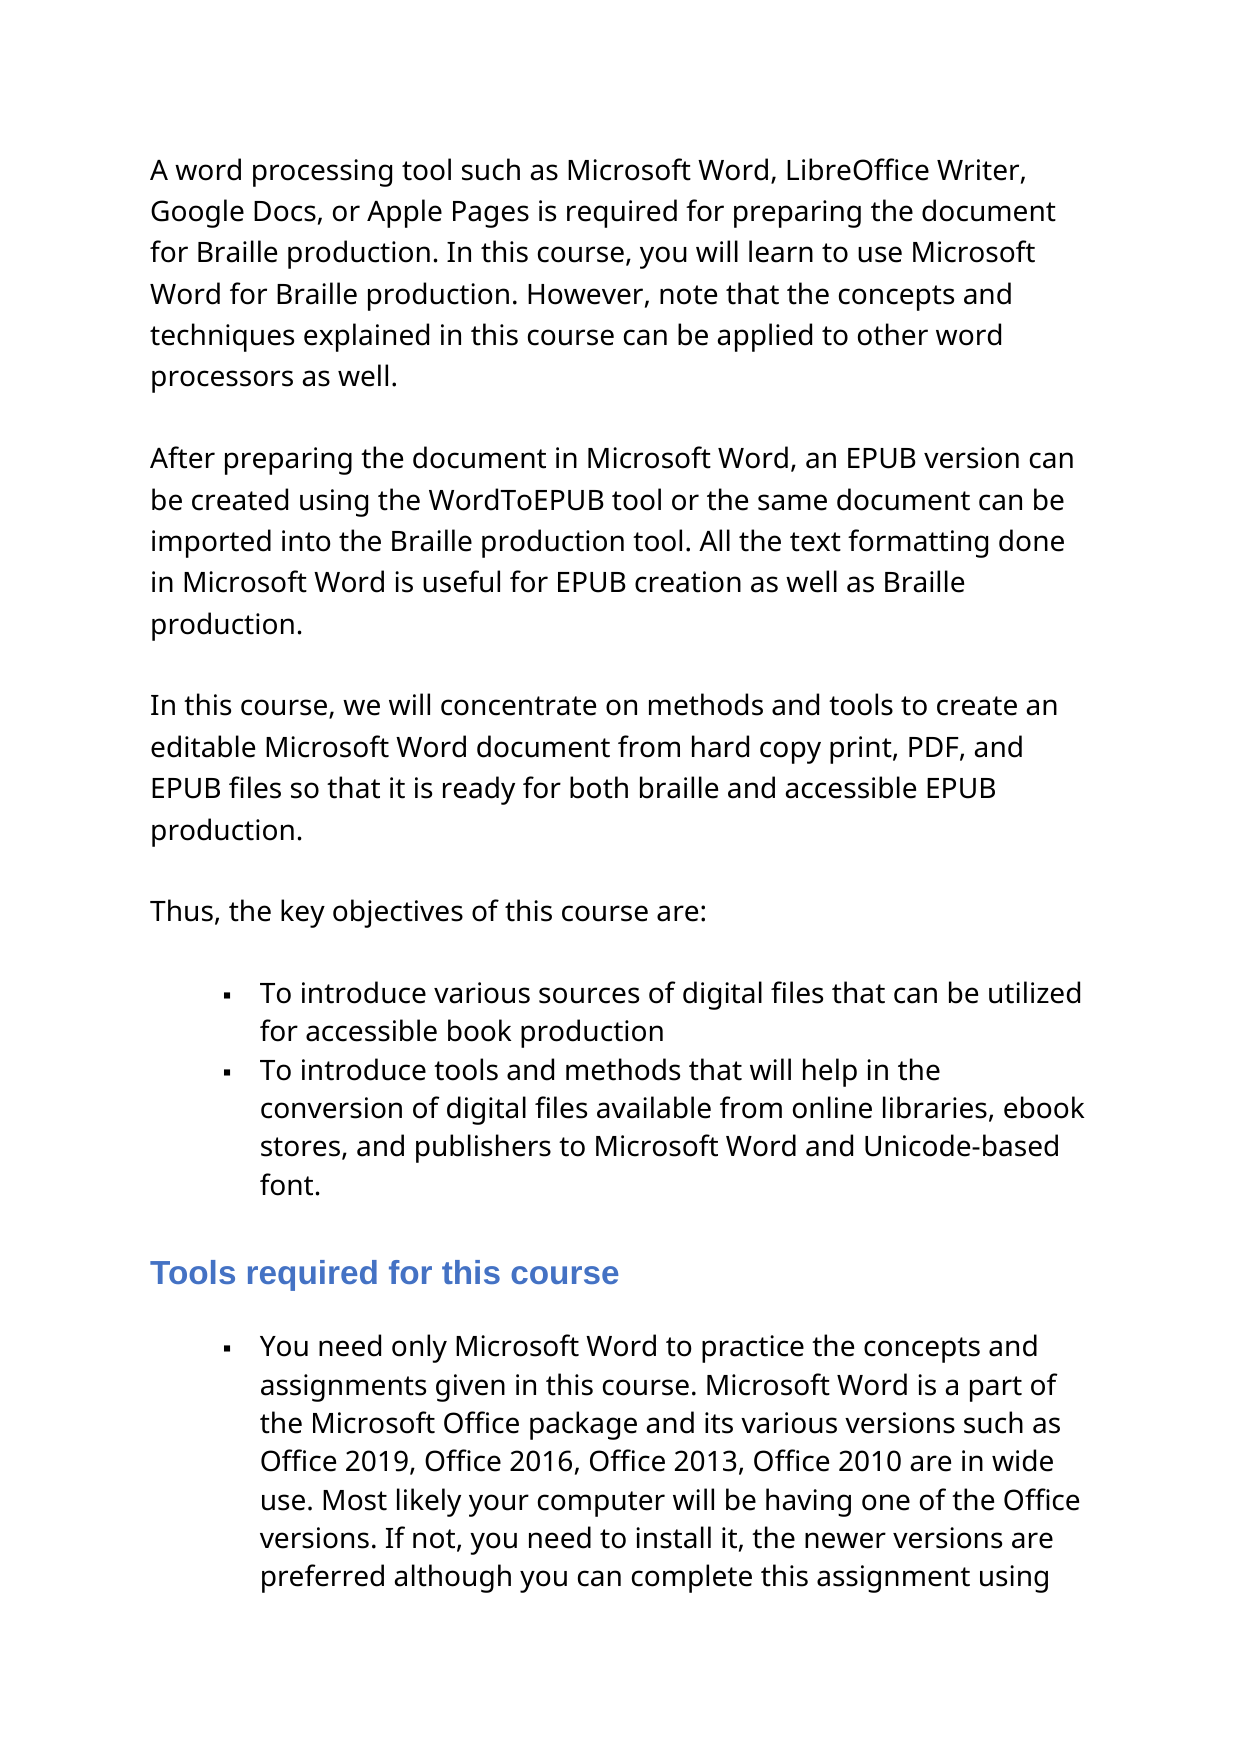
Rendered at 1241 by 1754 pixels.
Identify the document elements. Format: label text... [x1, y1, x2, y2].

list To introduce tools and methods that will help in the conversion of digital files available from online libraries, ebook stores, and publishers to Microsoft Word and Unicode-based font. [222, 1050, 1090, 1203]
text A word processing tool such as Microsoft Word, LibreOffice Writer, Google Docs, or Apple Pages is required for preparing the document for Braille production. In this course, you will learn to use Microsoft Word for Braille production. However, note that the concepts and techniques explained in this course can be applied to other word processors as well. [150, 150, 1090, 395]
text Thus, the key objectives of this course are: [150, 892, 1090, 930]
subtitle Tools required for this course [150, 1253, 1090, 1292]
text In this course, we will concentrate on methods and tools to create an editable Microsoft Word document from hard copy print, PDF, and EPUB files so that it is ready for both braille and accessible EPUB production. [150, 686, 1090, 848]
text After preparing the document in Microsoft Word, an EPUB version can be created using the WordToEPUB tool or the same document can be imported into the Braille production tool. All the text formatting done in Microsoft Word is useful for EPUB creation as well as Braille production. [150, 438, 1090, 642]
list To introduce various sources of digital files that can be utilized for accessible book production [222, 973, 1090, 1050]
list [222, 1327, 1090, 1595]
